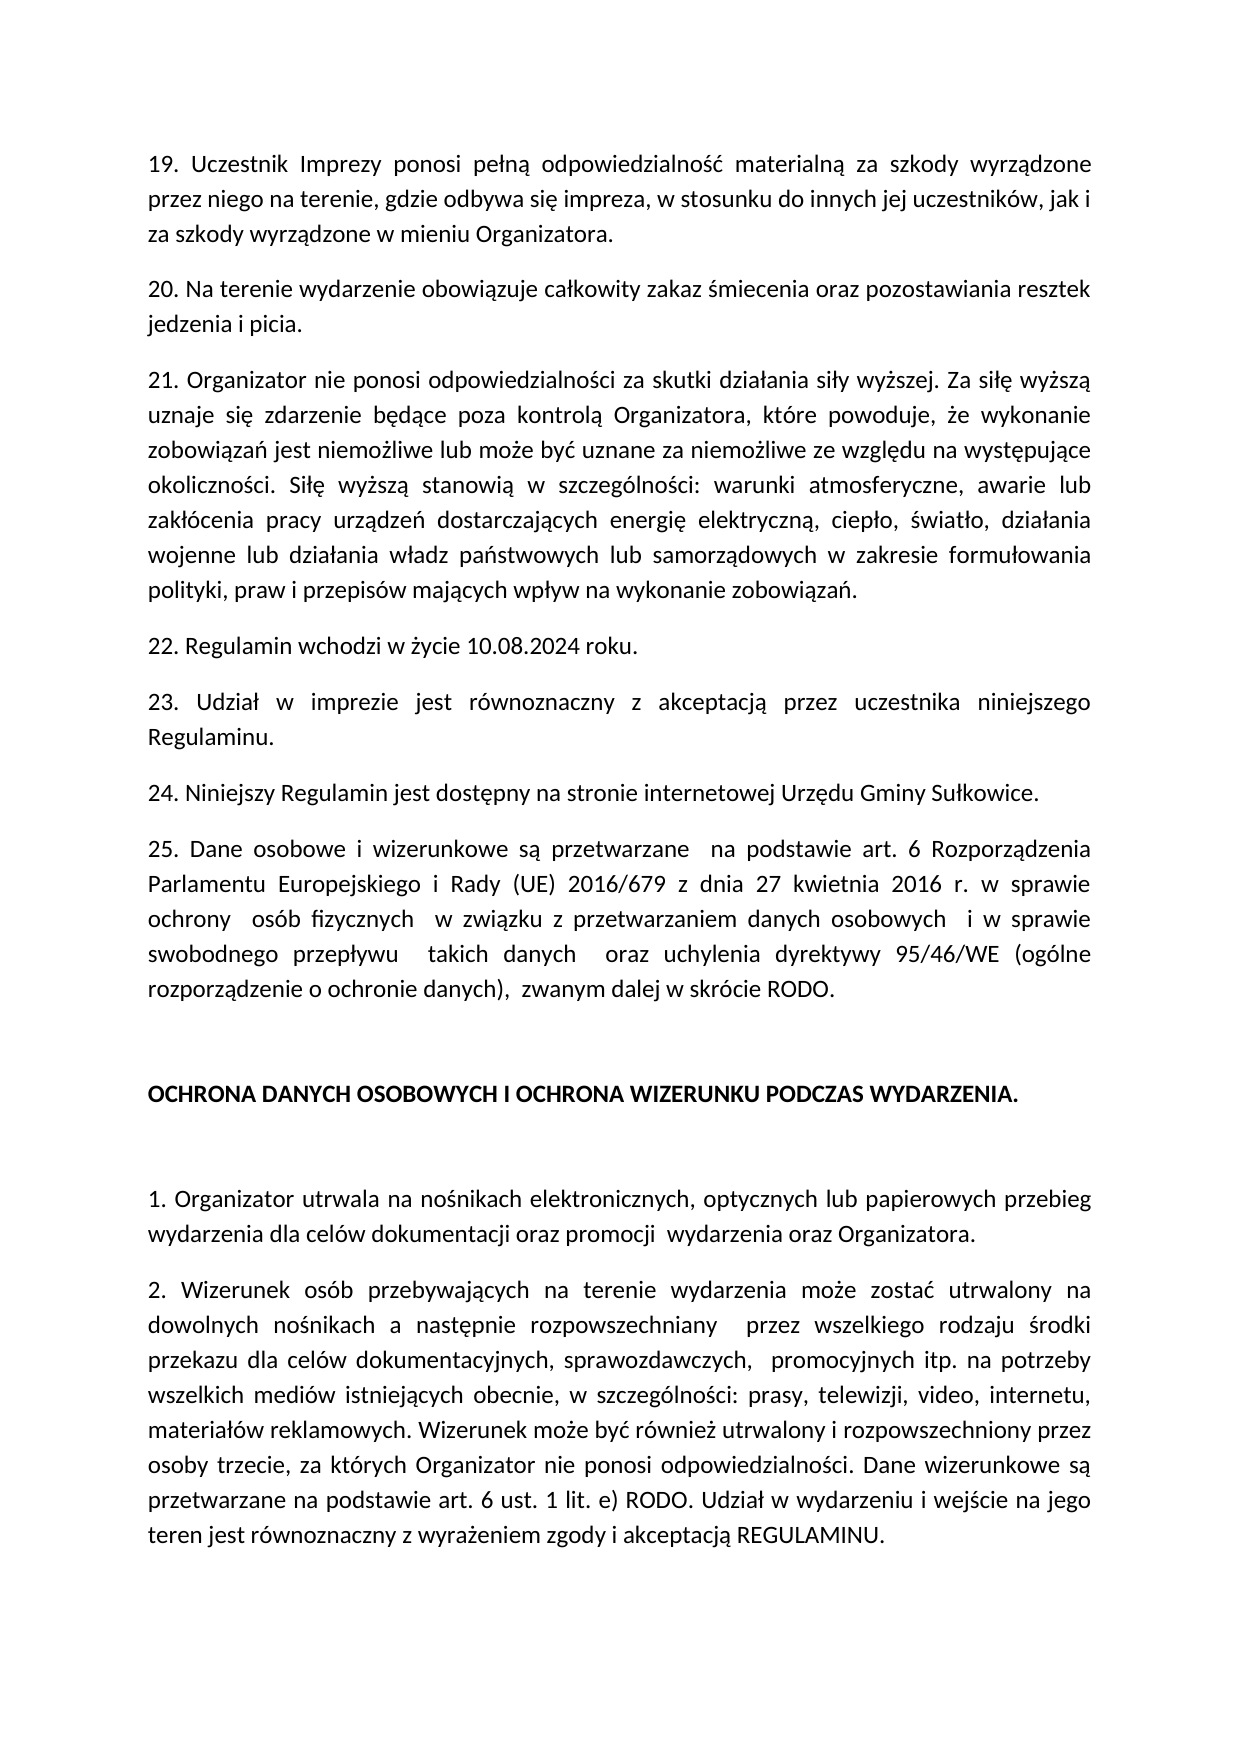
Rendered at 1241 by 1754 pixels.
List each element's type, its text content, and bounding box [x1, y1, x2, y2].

text 19. Uczestnik Imprezy ponosi pełną odpowiedzialność materialną za szkody wyrządzone przez niego na terenie, gdzie odbywa się impreza, w stosunku do innych jej uczestników, jak i za szkody wyrządzone w mieniu Organizatora. [148, 148, 1092, 248]
text 21. Organizator nie ponosi odpowiedzialności za skutki działania siły wyższej. Za siłę wyższą uznaje się zdarzenie będące poza kontrolą Organizatora, które powoduje, że wykonanie zobowiązań jest niemożliwe lub może być uznane za niemożliwe ze względu na występujące okoliczności. Siłę wyższą stanowią w szczególności: warunki atmosferyczne, awarie lub zakłócenia pracy urządzeń dostarczających energię elektryczną, ciepło, światło, działania wojenne lub działania władz państwowych lub samorządowych w zakresie formułowania polityki, praw i przepisów mających wpływ na wykonanie zobowiązań. [148, 364, 1092, 605]
text 1. Organizator utrwala na nośnikach elektronicznych, optycznych lub papierowych przebieg wydarzenia dla celów dokumentacji oraz promocji wydarzenia oraz Organizatora. [148, 1183, 1092, 1249]
text 22. Regulamin wchodzi w życie 10.08.2024 roku. [148, 630, 1092, 661]
text 23. Udział w imprezie jest równoznaczny z akceptacją przez uczestnika niniejszego Regulaminu. [148, 686, 1092, 752]
text OCHRONA DANYCH OSOBOWYCH I OCHRONA WIZERUNKU PODCZAS WYDARZENIA. [148, 1078, 1092, 1109]
text 25. Dane osobowe i wizerunkowe są przetwarzane na podstawie art. 6 Rozporządzenia Parlamentu Europejskiego i Rady (UE) 2016/679 z dnia 27 kwietnia 2016 r. w sprawie ochrony osób fizycznych w związku z przetwarzaniem danych osobowych i w sprawie swobodnego przepływu takich danych oraz uchylenia dyrektywy 95/46/WE (ogólne rozporządzenie o ochronie danych), zwanym dalej w skrócie RODO. [148, 833, 1092, 1003]
text 20. Na terenie wydarzenie obowiązuje całkowity zakaz śmiecenia oraz pozostawiania resztek jedzenia i picia. [148, 273, 1092, 339]
text 2. Wizerunek osób przebywających na terenie wydarzenia może zostać utrwalony na dowolnych nośnikach a następnie rozpowszechniany przez wszelkiego rodzaju środki przekazu dla celów dokumentacyjnych, sprawozdawczych, promocyjnych itp. na potrzeby wszelkich mediów istniejących obecnie, w szczególności: prasy, telewizji, video, internetu, materiałów reklamowych. Wizerunek może być również utrwalony i rozpowszechniony przez osoby trzecie, za których Organizator nie ponosi odpowiedzialności. Dane wizerunkowe są przetwarzane na podstawie art. 6 ust. 1 lit. e) RODO. Udział w wydarzeniu i wejście na jego teren jest równoznaczny z wyrażeniem zgody i akceptacją REGULAMINU. [148, 1274, 1092, 1550]
text 24. Niniejszy Regulamin jest dostępny na stronie internetowej Urzędu Gminy Sułkowice. [148, 777, 1092, 807]
